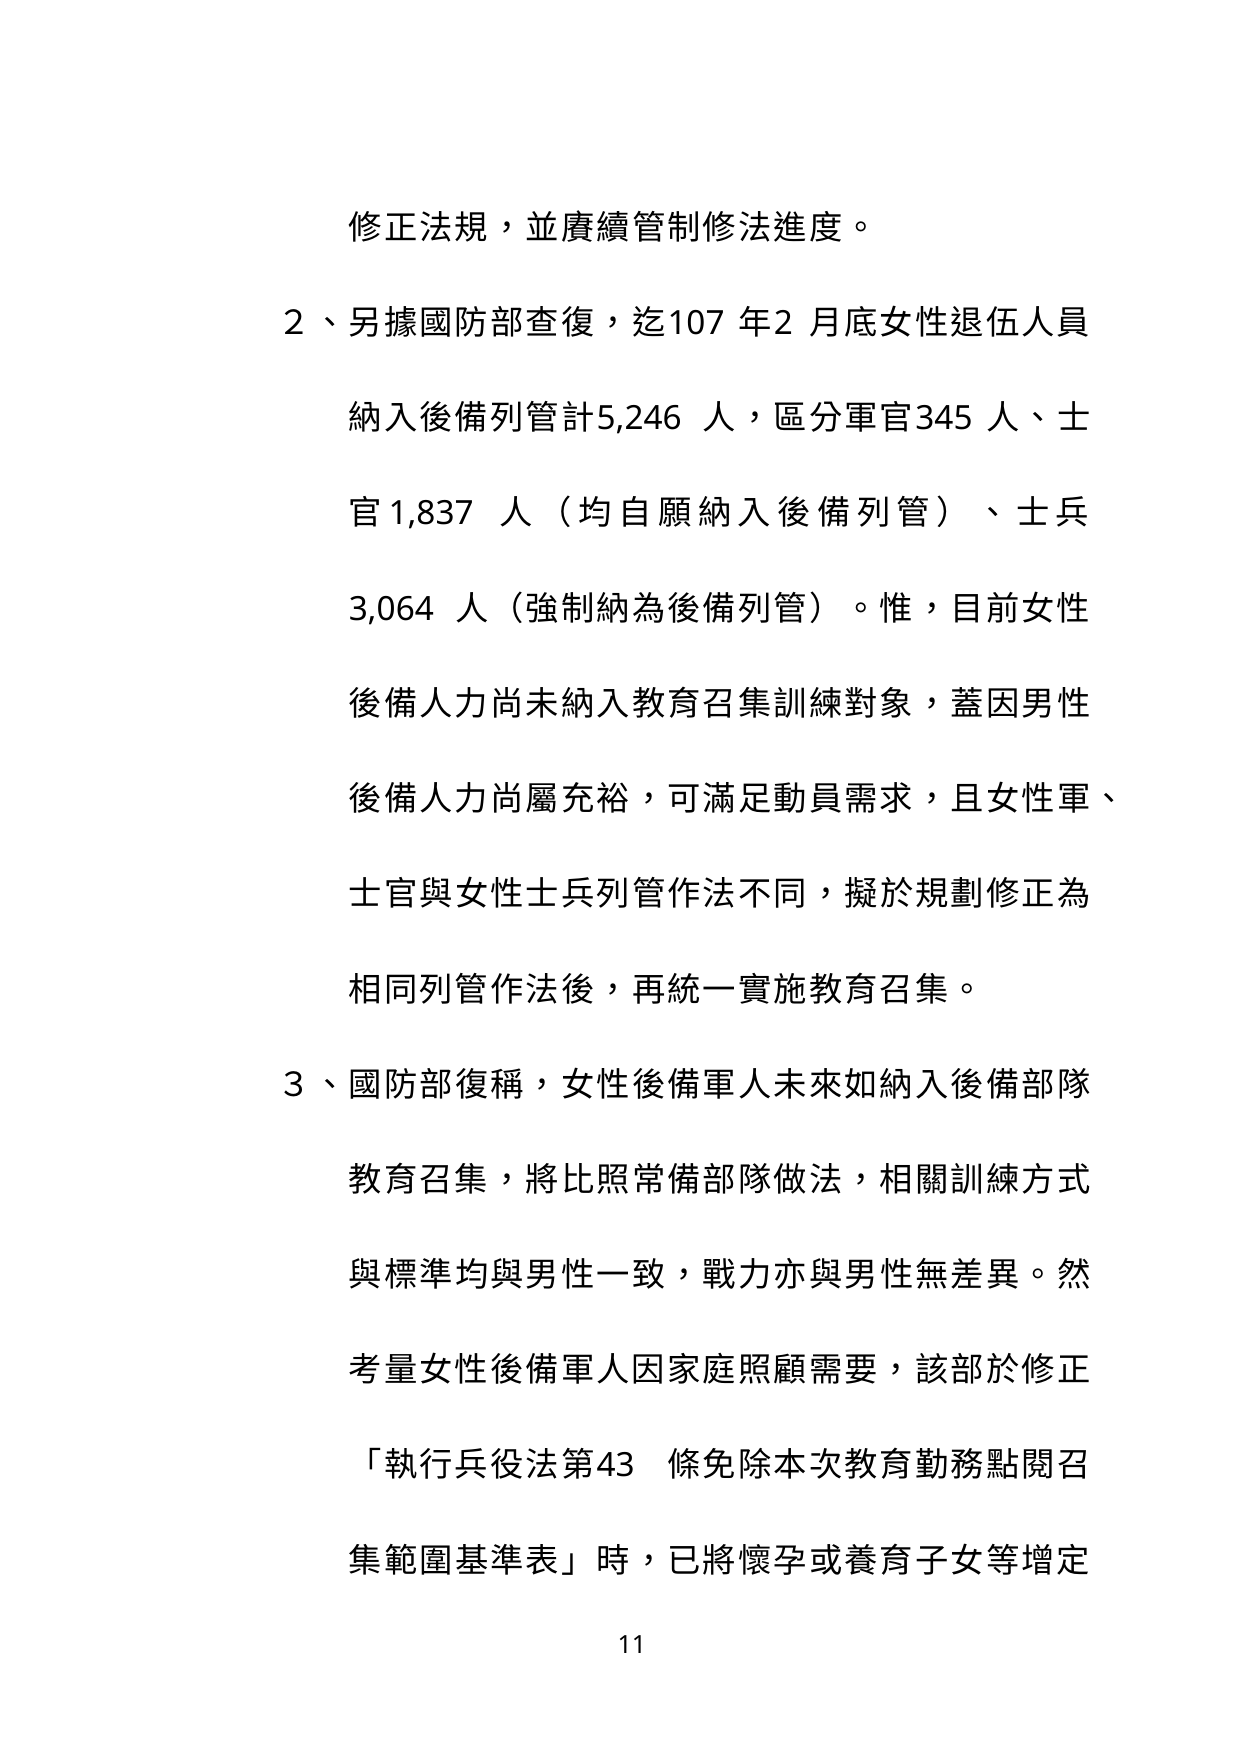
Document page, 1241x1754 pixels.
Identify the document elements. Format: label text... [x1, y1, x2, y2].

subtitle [275, 177, 1092, 272]
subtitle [275, 1034, 1092, 1605]
subtitle 另據國防部查復，迄107年2月底女性退伍人員納入後備列管計5,246人，區分軍官345人、士官1,837人（均自願納入後備列管）、士兵3,064人（強制納為後備列管）。惟，目前女性後備人力尚未納入教育召集訓練對象，蓋因男性後備人力尚屬充裕，可滿足動員需求，且女性軍、士官與女性士兵列管作法不同，擬於規劃修正為相同列管作法後，再統一實施教育召集。 [275, 272, 1092, 1034]
